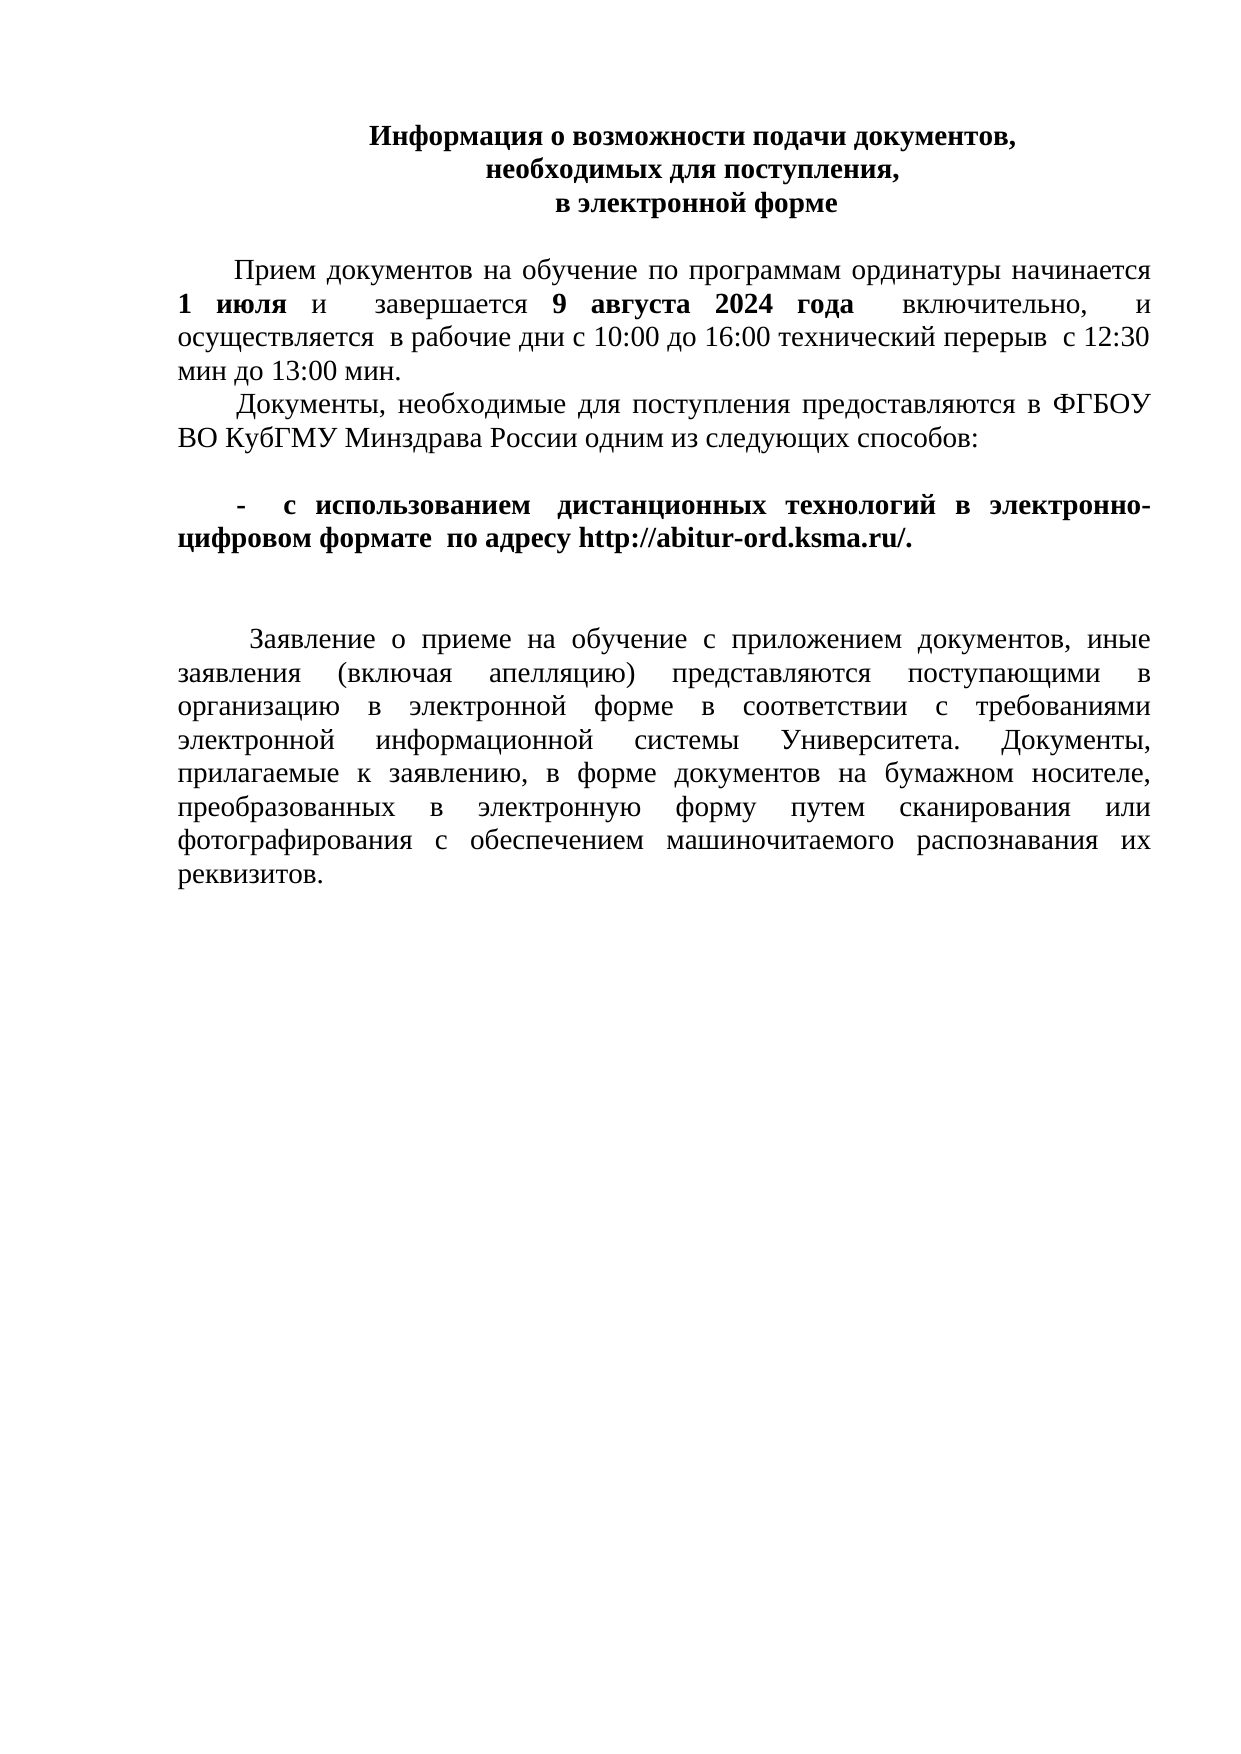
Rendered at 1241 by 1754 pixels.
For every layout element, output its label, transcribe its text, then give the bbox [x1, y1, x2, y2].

text Заявление о приеме на обучение с приложением документов, иные заявления (включая апелляцию) представляются поступающими в организацию в электронной форме в соответствии с требованиями электронной информационной системы Университета. Документы, прилагаемые к заявлению, в форме документов на бумажном носителе, преобразованных в электронную форму путем сканирования или фотографирования с обеспечением машиночитаемого распознавания их реквизитов. [177, 621, 1152, 889]
text в электронной форме [177, 185, 1152, 219]
text Прием документов на обучение по программам ординатуры начинается 1 июля и завершается 9 августа 2024 года включительно, и осуществляется в рабочие дни с 10:00 до 16:00 технический перерыв с 12:30 мин до 13:00 мин. [177, 252, 1152, 386]
text необходимых для поступления, [177, 152, 1152, 185]
text Информация о возможности подачи документов, [177, 118, 1152, 152]
text Документы, необходимые для поступления предоставляются в ФГБОУ ВО КубГМУ Минздрава России одним из следующих способов: [177, 386, 1152, 453]
text - с использованием дистанционных технологий в электронно-цифровом формате по адресу http://abitur-ord.ksma.ru/. [177, 487, 1152, 554]
